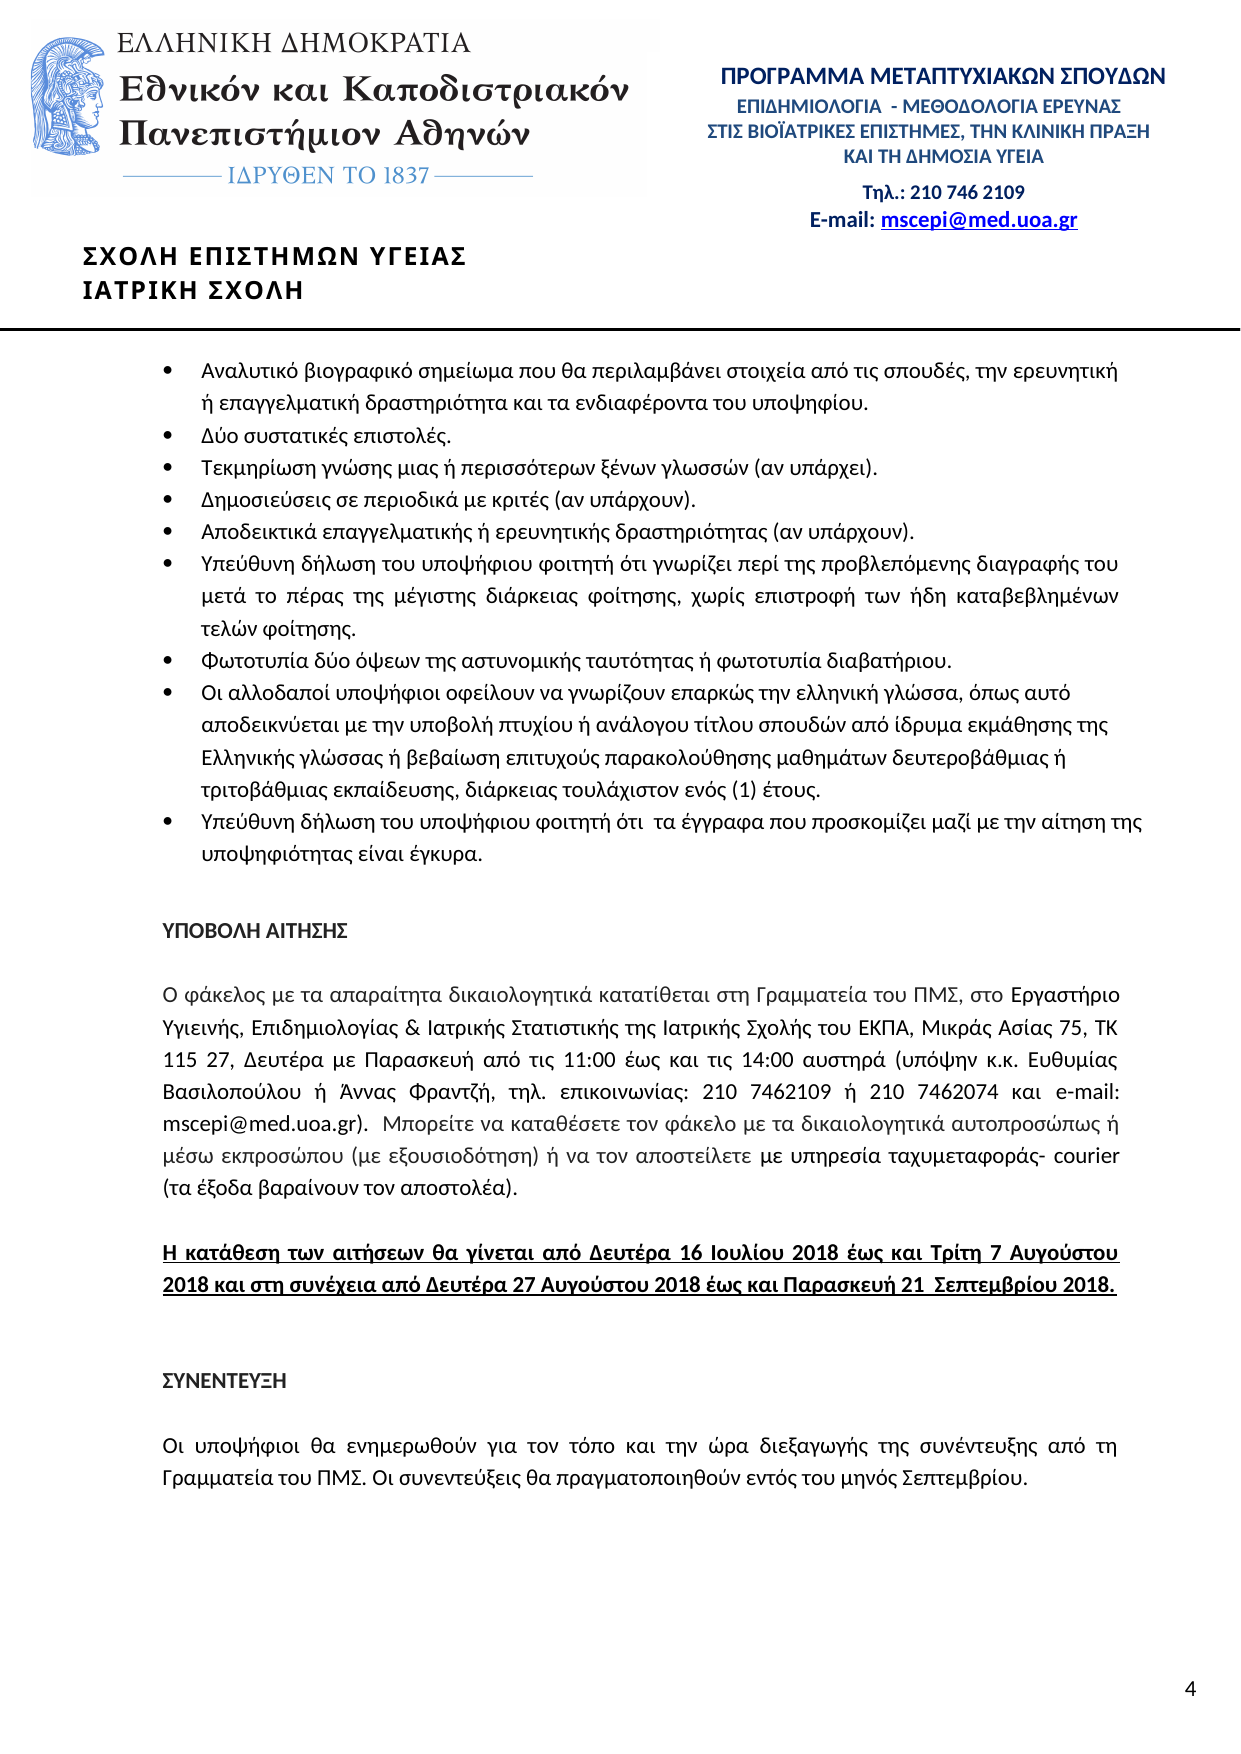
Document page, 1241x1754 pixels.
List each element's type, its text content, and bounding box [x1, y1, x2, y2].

picture [30, 19, 661, 197]
list Δύο συστατικές επιστολές. [164, 421, 1120, 449]
list Δημοσιεύσεις σε περιοδικά με κριτές (αν υπάρχουν). [164, 485, 1120, 513]
list Φωτοτυπία δύο όψεων της αστυνομικής ταυτότητας ή φωτοτυπία διαβατήριου. [164, 646, 1120, 674]
list Υπεύθυνη δήλωση του υποψήφιου φοιτητή ότι γνωρίζει περί της προβλεπόμενης διαγραφής του μετά το πέρας της μέγιστης διάρκειας φοίτησης, χωρίς επιστροφή των ήδη καταβεβλημένων τελών φοίτησης. [164, 549, 1120, 642]
text Η κατάθεση των αιτήσεων θα γίνεται από Δευτέρα 16 Ιουλίου 2018 έως και Τρίτη 7 Αυγούστου 2018 και στη συνέχεια από Δευτέρα 27 Αυγούστου 2018 έως και Παρασκευή 21 Σεπτεμβρίου 2018. [162, 1263, 1120, 1298]
text ΥΠΟΒΟΛΗ ΑΙΤΗΣΗΣ [162, 916, 1120, 944]
list Οι αλλοδαποί υποψήφιοι οφείλουν να γνωρίζουν επαρκώς την ελληνική γλώσσα, όπως αυτό αποδεικνύεται με την υποβολή πτυχίου ή ανάλογου τίτλου σπουδών από ίδρυμα εκμάθησης της Ελληνικής γλώσσας ή βεβαίωση επιτυχούς παρακολούθησης μαθημάτων δευτεροβάθμιας ή τριτοβάθμιας εκπαίδευσης, διάρκειας τουλάχιστον ενός (1) έτους. [164, 678, 1196, 803]
text Οι υποψήφιοι θα ενημερωθούν για τον τόπο και την ώρα διεξαγωγής της συνέντευξης από τη Γραμματεία του ΠΜΣ. Οι συνεντεύξεις θα πραγματοποιηθούν εντός του μηνός Σεπτεμβρίου. [162, 1431, 1120, 1491]
list Αναλυτικό βιογραφικό σημείωμα που θα περιλαμβάνει στοιχεία από τις σπουδές, την ερευνητική ή επαγγελματική δραστηριότητα και τα ενδιαφέροντα του υποψηφίου. [164, 356, 1120, 417]
text ΣΥΝΕΝΤΕΥΞΗ [162, 1367, 1120, 1395]
list Τεκμηρίωση γνώσης μιας ή περισσότερων ξένων γλωσσών (αν υπάρχει). [164, 453, 1120, 481]
text Η κατάθεση των αιτήσεων θα γίνεται από Δευτέρα 16 Ιουλίου 2018 έως και Τρίτη 7 Αυγούστου 2018 και στη συνέχεια από Δευτέρα 27 Αυγούστου 2018 έως και Παρασκευή 21 Σεπτεμβρίου 2018. [162, 1238, 1120, 1262]
list Αποδεικτικά επαγγελματικής ή ερευνητικής δραστηριότητας (αν υπάρχουν). [164, 517, 1120, 545]
text Ο φάκελος με τα απαραίτητα δικαιολογητικά κατατίθεται στη Γραμματεία του ΠΜΣ, στο Εργαστήριο Υγιεινής, Επιδημιολογίας & Ιατρικής Στατιστικής της Ιατρικής Σχολής του ΕΚΠΑ, Μικράς Ασίας 75, ΤΚ 115 27, Δευτέρα με Παρασκευή από τις 11:00 έως και τις 14:00 αυστηρά (υπόψην κ.κ. Ευθυμίας Βασιλοπούλου ή Άννας Φραντζή, τηλ. επικοινωνίας: 210 7462109 ή 210 7462074 και e-mail: mscepi@med.uoa.gr). Μπορείτε να καταθέσετε τον φάκελο με τα δικαιολογητικά αυτοπροσώπως ή μέσω εκπροσώπου (με εξουσιοδότηση) ή να τον αποστείλετε με υπηρεσία ταχυμεταφοράς- courier (τα έξοδα βαραίνουν τον αποστολέα). [162, 980, 1120, 1202]
list Υπεύθυνη δήλωση του υποψήφιου φοιτητή ότι τα έγγραφα που προσκομίζει μαζί με την αίτηση της υποψηφιότητας είναι έγκυρα. [164, 807, 1196, 867]
